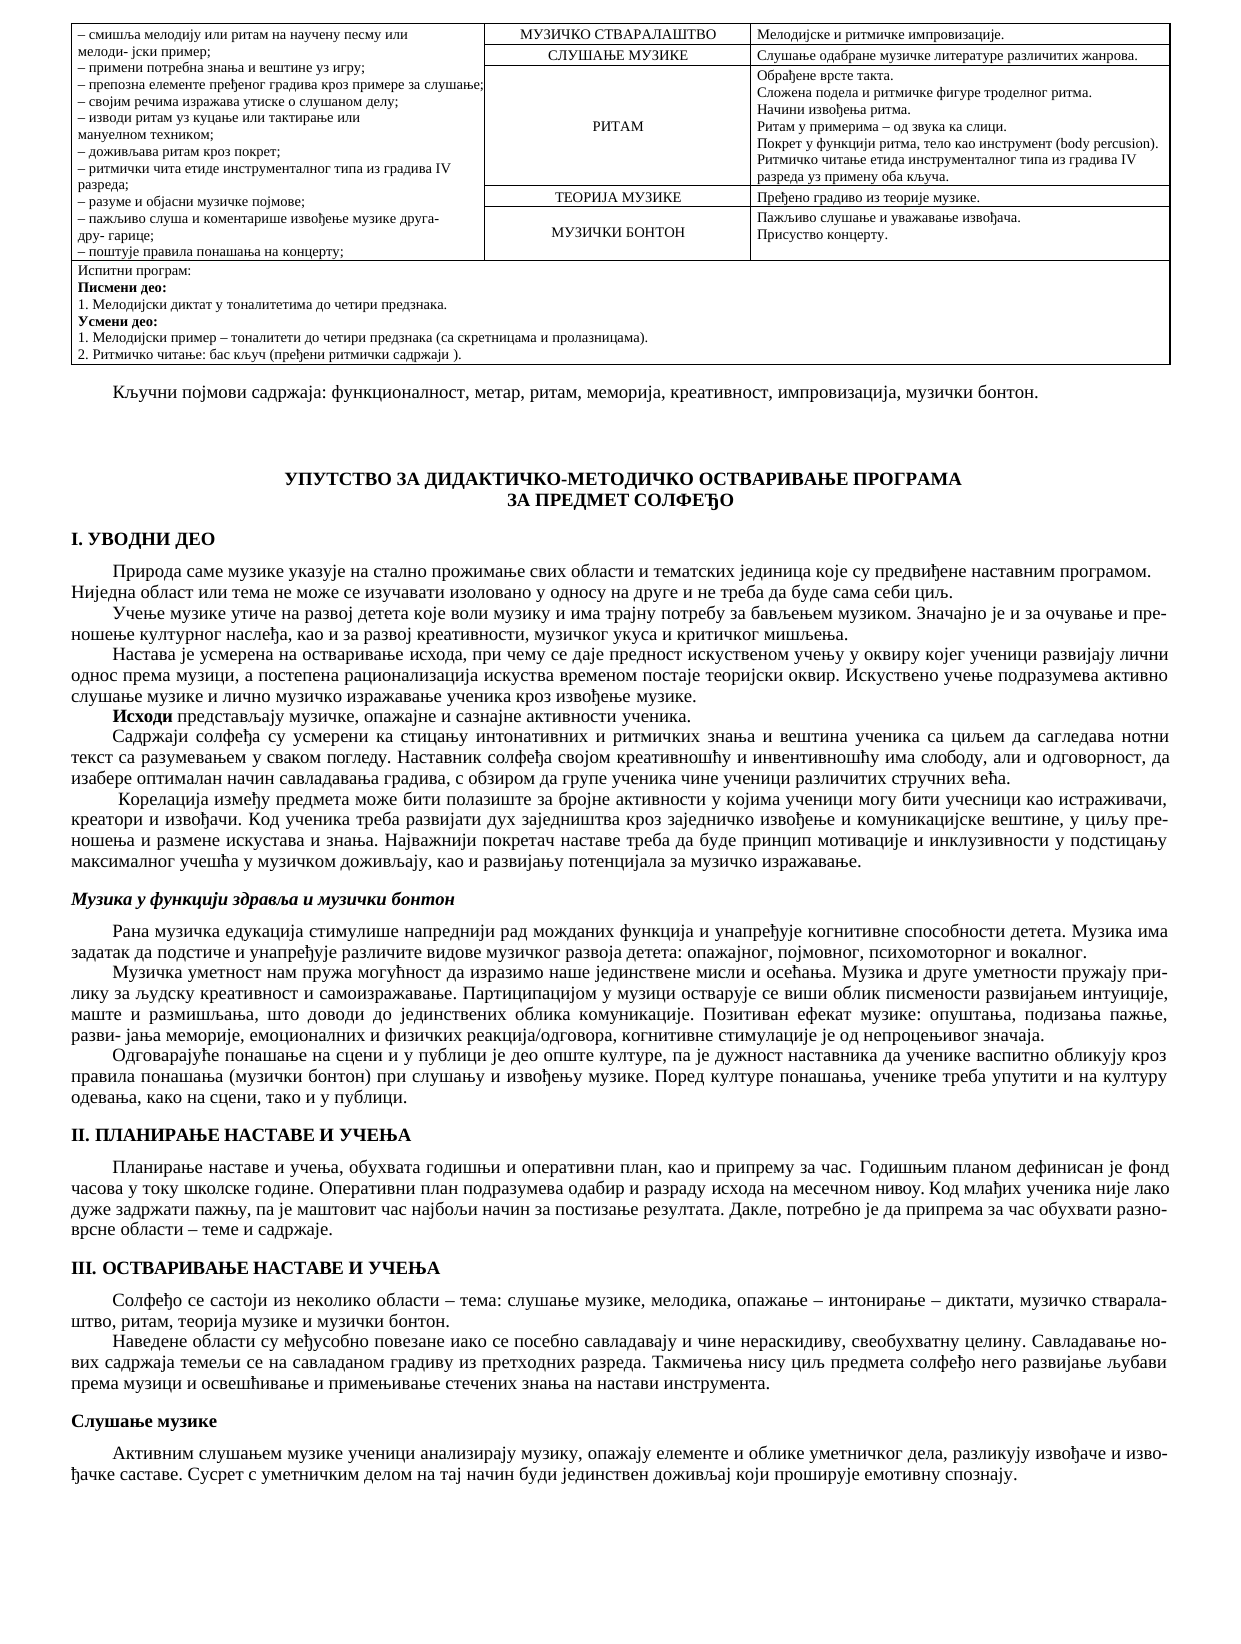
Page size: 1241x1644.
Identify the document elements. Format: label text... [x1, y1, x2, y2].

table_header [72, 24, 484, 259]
subtitle ПЛАНИРАЊЕ НАСТАВЕ И УЧЕЊА [71, 1124, 1182, 1145]
text Ниjeднa oблaст или тема нe мoжe се изучaвaти изоловано у односу на друге и не треба да буде сама себи циљ. [71, 582, 1182, 602]
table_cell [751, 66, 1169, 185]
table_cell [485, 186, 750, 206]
text Солфеђо се састоји из неколико области – тема: слушање музике, мелодика, опажање – интонирање – диктати, музичко стварала- штво, ритам, теорија музике и музички бонтон. [71, 1290, 1170, 1331]
text Одговарајуће понашање на сцени и у публици је део опште културе, па је дужност наставника да ученике васпитно обликују кроз правила понашања (музички бонтон) при слушању и извођењу музике. Поред културе понашања, ученике треба упутити и на културу одевања, како на сцени, тако и у публици. [71, 1045, 1170, 1107]
text Учење музике утиче на развој детета које воли музику и има трајну потребу за бављењем музиком. Значајно је и за очување и пре- ношење културног наслеђа, као и за развој креативности, музичког укуса и критичког мишљења. [71, 603, 1170, 644]
text Наведене области су међусобно повезане иако се посебно савладавају и чине нераскидиву, свеобухватну целину. Савладавање но- вих садржаја темељи се на савладаном градиву из претходних разреда. Такмичења нису циљ предмета солфеђо него развијање љубави према музици и освешћивање и примењивање стечених знања на настави инструмента. [71, 1331, 1170, 1393]
text Исходи представљају музичке, опажајне и сазнајне активности ученика. [112, 706, 1182, 726]
subtitle Слушање музике [71, 1410, 1182, 1432]
subtitle ОСТВАРИВАЊЕ НАСТАВЕ И УЧЕЊА [71, 1257, 1182, 1278]
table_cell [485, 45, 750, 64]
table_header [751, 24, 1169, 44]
text Музичка уметност нам пружа могућност да изразимо наше јединствене мисли и осећања. Музика и друге уметности пружају при- лику за људску креативност и самоизражавање. Партиципацијом у музици остварује се виши облик писмености развијањем интуиције, маште и размишљања, што доводи до јединствених облика комуникације. Позитиван ефекат музике: опуштања, подизања пажње, разви- јања меморије, емоционалних и физичких реакција/одговора, когнитивне стимулације је од непроцењивог значаја. [71, 962, 1170, 1045]
text Рана музичка едукација стимулише напреднији рад можданих функција и унапређује когнитивне способности детета. Музика има задатак да подстиче и унапређује различите видове музичког развоја детета: опажајног, појмовног, психомоторног и вокалног. [71, 921, 1169, 962]
text Прирoдa сaмe музикe укaзуje нa стaлнo прoжимaњe свих oблaсти и тeмaтских jeдиницa кoje су прeдвиђeнe нaстaвним прoгрaмoм. [112, 560, 1182, 582]
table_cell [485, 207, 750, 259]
subtitle УВОДНИ ДЕО [71, 528, 218, 549]
text УПУТСТВО ЗА ДИДАКТИЧКО-МЕТОДИЧКО ОСТВАРИВАЊЕ ПРОГРАМА ЗА ПРЕДМЕТ СОЛФЕЂО [284, 469, 964, 510]
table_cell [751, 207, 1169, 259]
text Активним слушањем музике ученици анализирају музику, опажају елементе и облике уметничког дела, разликују извођаче и изво- ђачке саставе. Сусрет с уметничким делом на тај начин буди јединствен доживљај који проширује емотивну спознају. [71, 1443, 1170, 1484]
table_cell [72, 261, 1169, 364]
text Садржаји солфеђа су усмерени ка стицању интонативних и ритмичких знања и вештина ученика са циљем да сагледава нотни текст са разумевањем у сваком погледу. Наставник солфеђа својом креативношћу и инвентивношћу има слободу, али и одговорност, да изабере оптималан начин савладавања градива, с обзиром да групе ученика чине ученици различитих стручних већа. [71, 726, 1170, 788]
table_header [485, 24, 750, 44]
text Кључни појмови садржаја: функционалност, метар, ритам, меморија, креативност, импровизација, музички бонтон. [112, 381, 1182, 403]
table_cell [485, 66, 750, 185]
subtitle Музика у функцији здравља и музички бонтон [71, 888, 1182, 909]
text Корелација између предмета може бити полазиште за бројне активности у којима ученици могу бити учесници као истраживачи, креатори и извођачи. Код ученика треба развијати дух заједништва кроз заједничко извођење и комуникацијске вештине, у циљу пре- ношења и размене искустава и знања. Најважнији покретач наставе треба да буде принцип мотивације и инклузивности у подстицању максималног учешћа у музичком доживљају, као и развијању потенцијала за музичко изражавање. [71, 788, 1170, 871]
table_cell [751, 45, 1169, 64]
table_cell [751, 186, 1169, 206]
text Планирање наставе и учења, обухвата годишњи и оперативни план, као и припрему за час. Годишњим планом дефинисан је фонд часова у току школске године. Оперативни план подразумева одабир и разраду исхода на месечном нивоу. Код млађих ученика није лако дуже задржати пажњу, па је маштовит час најбољи начин за постизање резултата. Дакле, потребно је да припрема за час обухвати разно- врсне области – теме и садржаје. [71, 1157, 1170, 1240]
text Настава је усмерена на остваривање исхода, при чему се даје предност искуственом учењу у оквиру којег ученици развијају лични однос према музици, а постепена рационализација искуства временом постаје теоријски оквир. Искуствено учење подразумева активно слушање музике и лично музичко изражавање ученика кроз извођење музике. [71, 644, 1170, 706]
